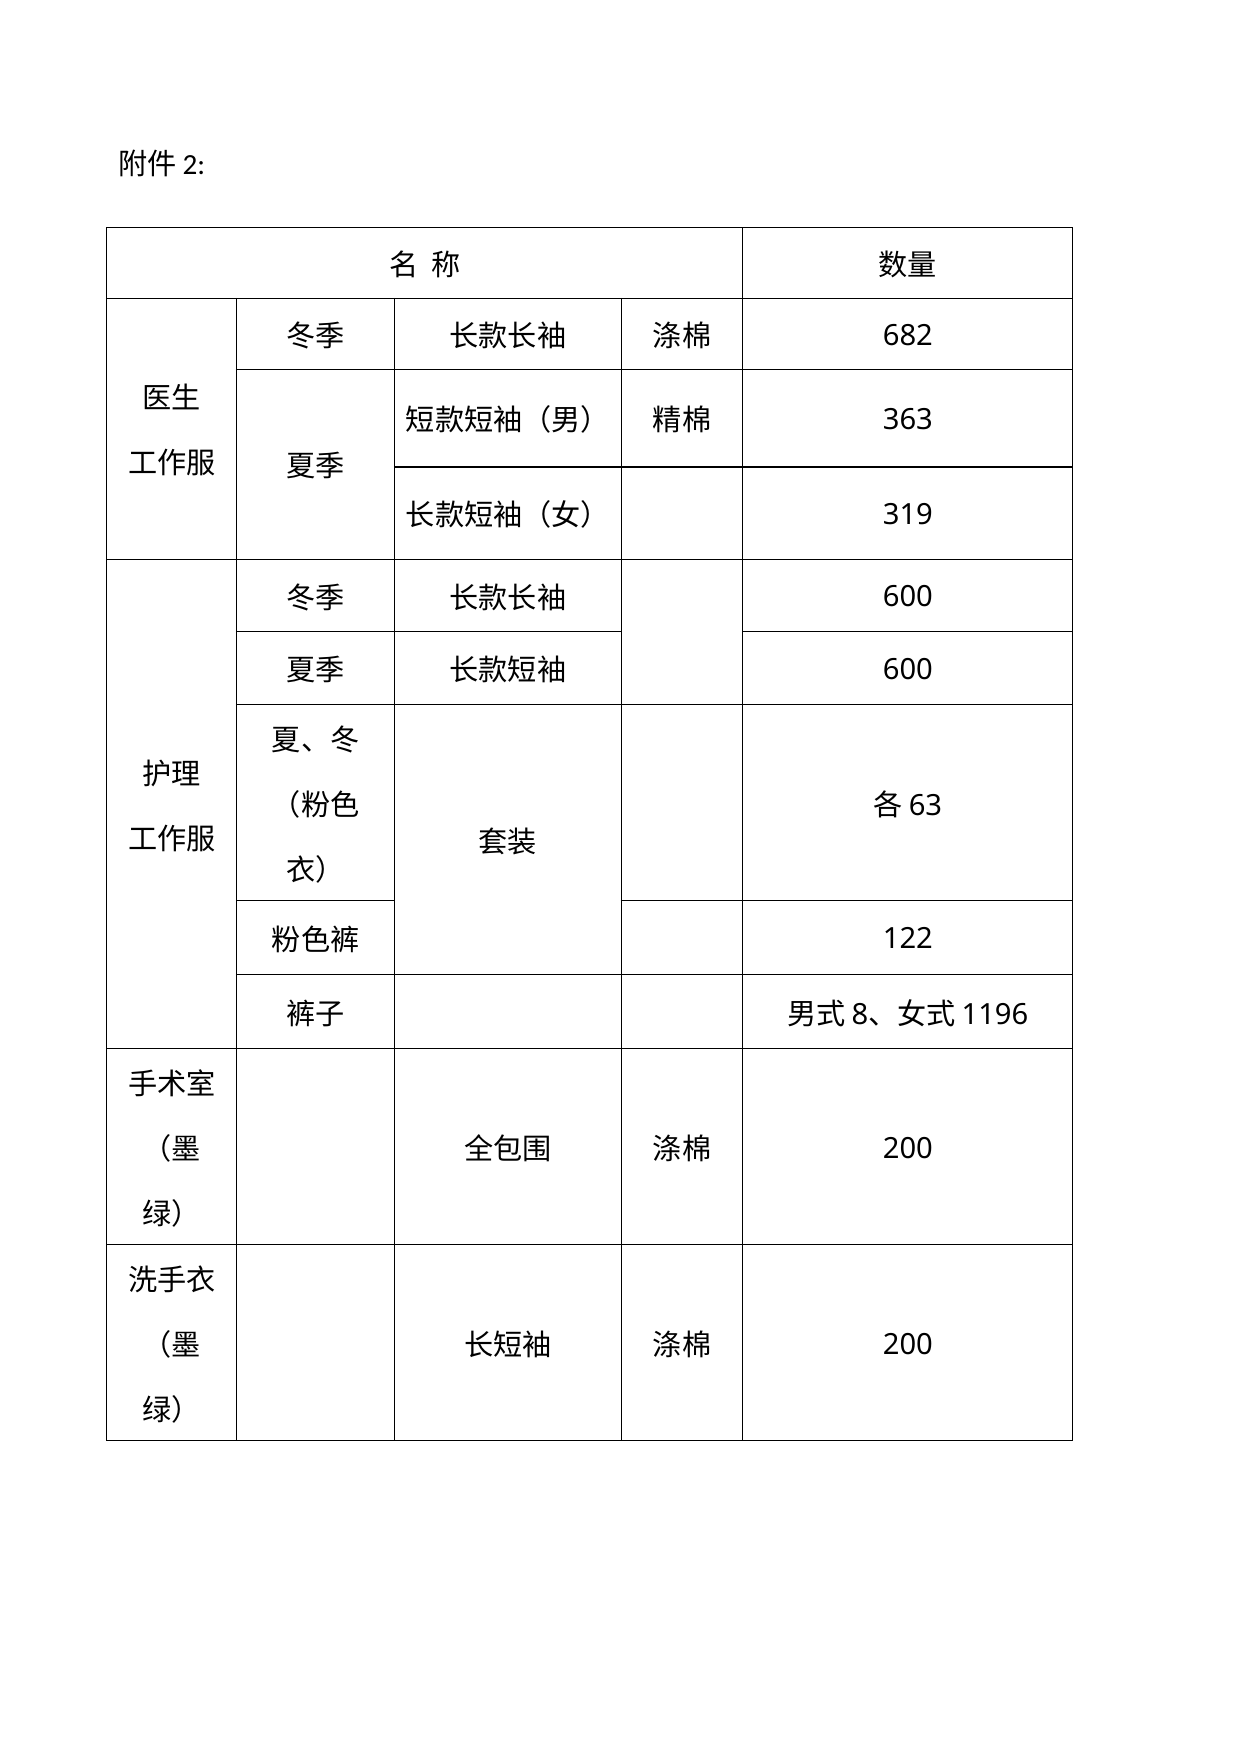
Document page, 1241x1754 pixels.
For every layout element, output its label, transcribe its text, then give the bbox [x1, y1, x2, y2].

table_cell 200 [743, 1049, 1072, 1244]
table_cell 长款长袖 [395, 299, 621, 369]
text 附件2: [118, 129, 1122, 194]
table_cell [237, 1049, 394, 1244]
table_cell 长款短袖 [395, 632, 621, 704]
table_cell [622, 468, 742, 558]
table_cell [622, 975, 742, 1048]
table_cell 夏、冬 （粉色衣） [237, 705, 394, 900]
table_cell 冬季 [237, 299, 394, 369]
table_cell 600 [743, 560, 1072, 631]
table_cell [622, 705, 742, 900]
table_cell 护理 工作服 [107, 560, 236, 1048]
table_cell 男式8、女式1196 [743, 975, 1072, 1048]
table_cell [395, 975, 621, 1048]
table_cell 长款短袖（女） [395, 468, 621, 558]
table_cell [622, 560, 742, 704]
table_cell 长短袖 [395, 1245, 621, 1440]
table_cell 319 [743, 468, 1072, 558]
table_cell 682 [743, 299, 1072, 369]
table_cell 各63 [743, 705, 1072, 900]
table_cell 裤子 [237, 975, 394, 1048]
table_cell 长款长袖 [395, 560, 621, 631]
table_cell 短款短袖（男） [395, 370, 621, 466]
table_cell 夏季 [237, 370, 394, 558]
table_cell 医生 工作服 [107, 299, 236, 558]
table_cell 涤棉 [622, 299, 742, 369]
table_header 名 称 [107, 228, 742, 298]
table_cell 手术室（墨绿） [107, 1049, 236, 1244]
table_cell 洗手衣（墨绿） [107, 1245, 236, 1440]
table_cell 122 [743, 901, 1072, 974]
table_cell [622, 901, 742, 974]
table_cell 涤棉 [622, 1245, 742, 1440]
table_cell 精棉 [622, 370, 742, 466]
table_cell 363 [743, 370, 1072, 466]
table_cell 套装 [395, 705, 621, 974]
table_cell 冬季 [237, 560, 394, 631]
table_cell 200 [743, 1245, 1072, 1440]
table_cell 600 [743, 632, 1072, 704]
table_cell 粉色裤 [237, 901, 394, 974]
table_cell 夏季 [237, 632, 394, 704]
table_header 数量 [743, 228, 1072, 298]
table_cell 涤棉 [622, 1049, 742, 1244]
table_cell 全包围 [395, 1049, 621, 1244]
table_cell [237, 1245, 394, 1440]
